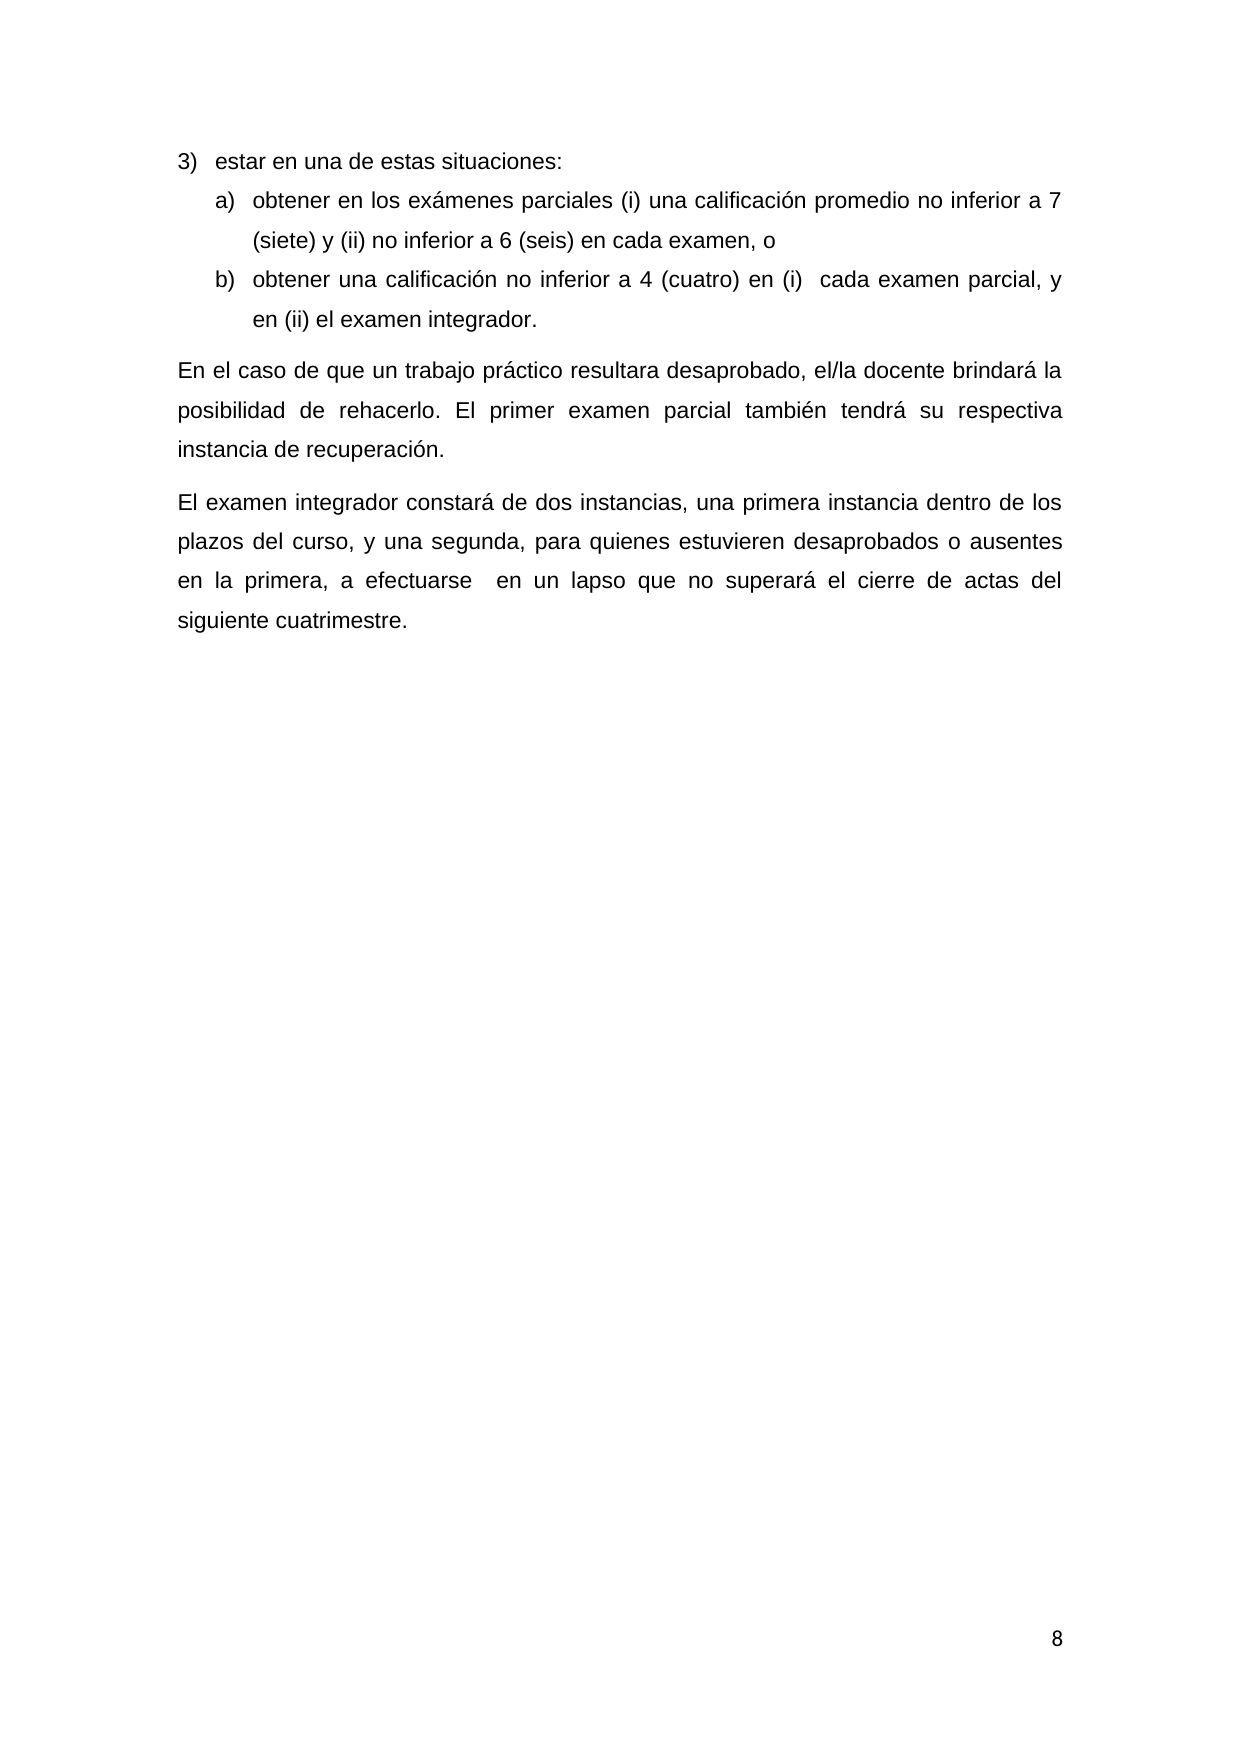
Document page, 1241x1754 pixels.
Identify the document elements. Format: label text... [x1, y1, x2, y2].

list obtener una calificación no inferior a 4 (cuatro) en (i) cada examen parcial, y en (ii) el examen integrador. [215, 266, 1063, 332]
text El examen integrador constará de dos instancias, una primera instancia dentro de los plazos del curso, y una segunda, para quienes estuvieren desaprobados o ausentes en la primera, a efectuarse en un lapso que no superará el cierre de actas del siguiente cuatrimestre. [177, 488, 1063, 633]
list obtener en los exámenes parciales (i) una calificación promedio no inferior a 7 (siete) y (ii) no inferior a 6 (seis) en cada examen, o [215, 187, 1063, 253]
text En el caso de que un trabajo práctico resultara desaprobado, el/la docente brindará la posibilidad de rehacerlo. El primer examen parcial también tendrá su respectiva instancia de recuperación. [177, 357, 1063, 463]
list estar en una de estas situaciones: [177, 148, 1063, 174]
